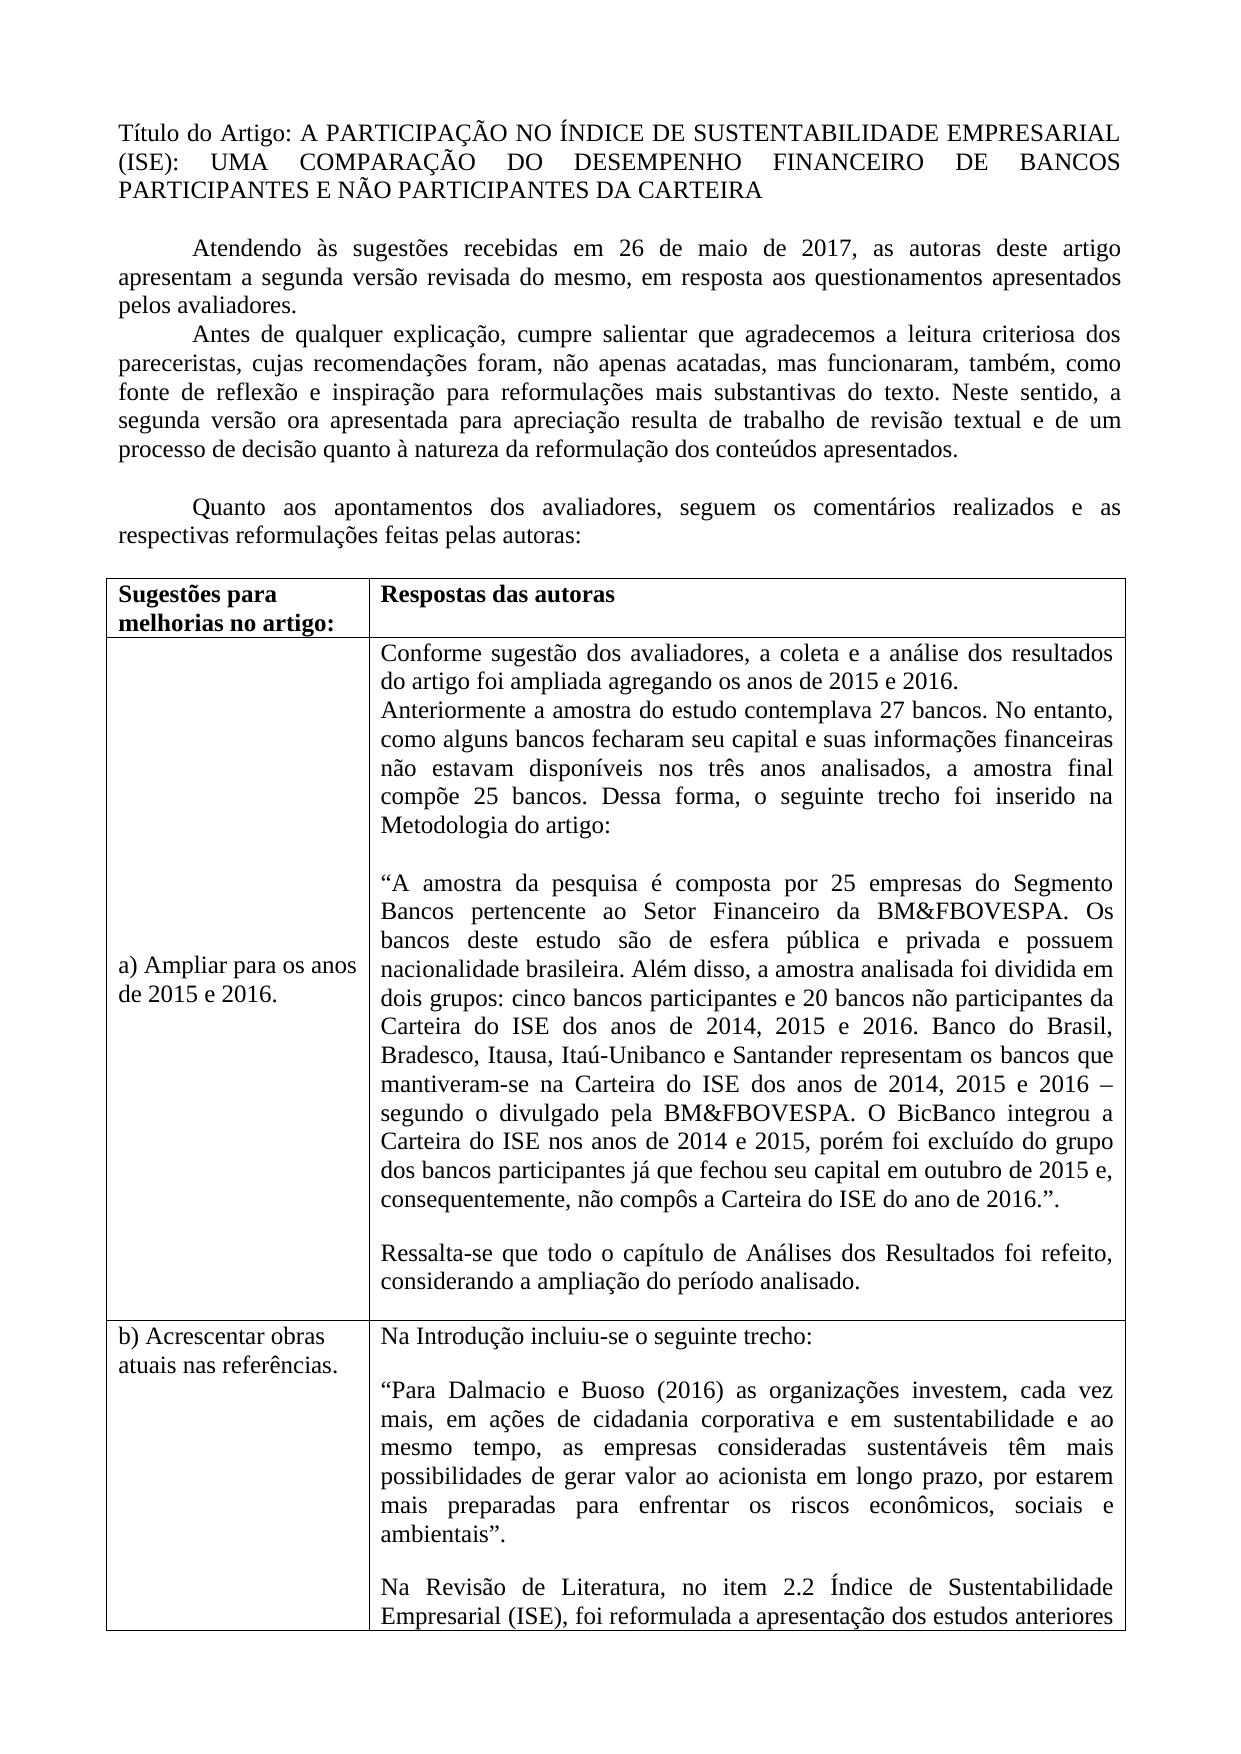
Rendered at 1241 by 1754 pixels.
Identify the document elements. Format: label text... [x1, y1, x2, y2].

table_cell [107, 1321, 369, 1630]
text Antes de qualquer explicação, cumpre salientar que agradecemos a leitura criteriosa dos pareceristas, cujas recomendações foram, não apenas acatadas, mas funcionaram, também, como fonte de reflexão e inspiração para reformulações mais substantivas do texto. Neste sentido, a segunda versão ora apresentada para apreciação resulta de trabalho de revisão textual e de um processo de decisão quanto à natureza da reformulação dos conteúdos apresentados. [118, 319, 1122, 463]
table_header Respostas das autoras [370, 579, 1125, 637]
table_cell a) Ampliar para os anos de 2015 e 2016. [107, 638, 369, 1320]
text Quanto aos apontamentos dos avaliadores, seguem os comentários realizados e as respectivas reformulações feitas pelas autoras: [118, 492, 1122, 549]
text Atendendo às sugestões recebidas em 26 de maio de 2017, as autoras deste artigo apresentam a segunda versão revisada do mesmo, em resposta aos questionamentos apresentados pelos avaliadores. [118, 233, 1122, 319]
table_cell Conforme sugestão dos avaliadores, a coleta e a análise dos resultados do artigo foi ampliada agregando os anos de 2015 e 2016. Anteriormente a amostra do estudo contemplava 27 bancos. No entanto, como alguns bancos fecharam seu capital e suas informações financeiras não estavam disponíveis nos três anos analisados, a amostra final compõe 25 bancos. Dessa forma, o seguinte trecho foi inserido na Metodologia do artigo: “A amostra da pesquisa é composta por 25 empresas do Segmento Bancos pertencente ao Setor Financeiro da BM&FBOVESPA. Os bancos deste estudo são de esfera pública e privada e possuem nacionalidade brasileira. Além disso, a amostra analisada foi dividida em dois grupos: cinco bancos participantes e 20 bancos não participantes da Carteira do ISE dos anos de 2014, 2015 e 2016. Banco do Brasil, Bradesco, Itausa, Itaú-Unibanco e Santander representam os bancos que mantiveram-se na Carteira do ISE dos anos de 2014, 2015 e 2016 – segundo o divulgado pela BM&FBOVESPA. O BicBanco integrou a Carteira do ISE nos anos de 2014 e 2015, porém foi excluído do grupo dos bancos participantes já que fechou seu capital em outubro de 2015 e, consequentemente, não compôs a Carteira do ISE do ano de 2016.”. Ressalta-se que todo o capítulo de Análises dos Resultados foi refeito, considerando a ampliação do período analisado. [370, 638, 1125, 1320]
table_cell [370, 1321, 1125, 1630]
text Título do Artigo: A PARTICIPAÇÃO NO ÍNDICE DE SUSTENTABILIDADE EMPRESARIAL (ISE): UMA COMPARAÇÃO DO DESEMPENHO FINANCEIRO DE BANCOS PARTICIPANTES E NÃO PARTICIPANTES DA CARTEIRA [118, 118, 1122, 204]
table_header Sugestões para melhorias no artigo: [107, 579, 369, 637]
